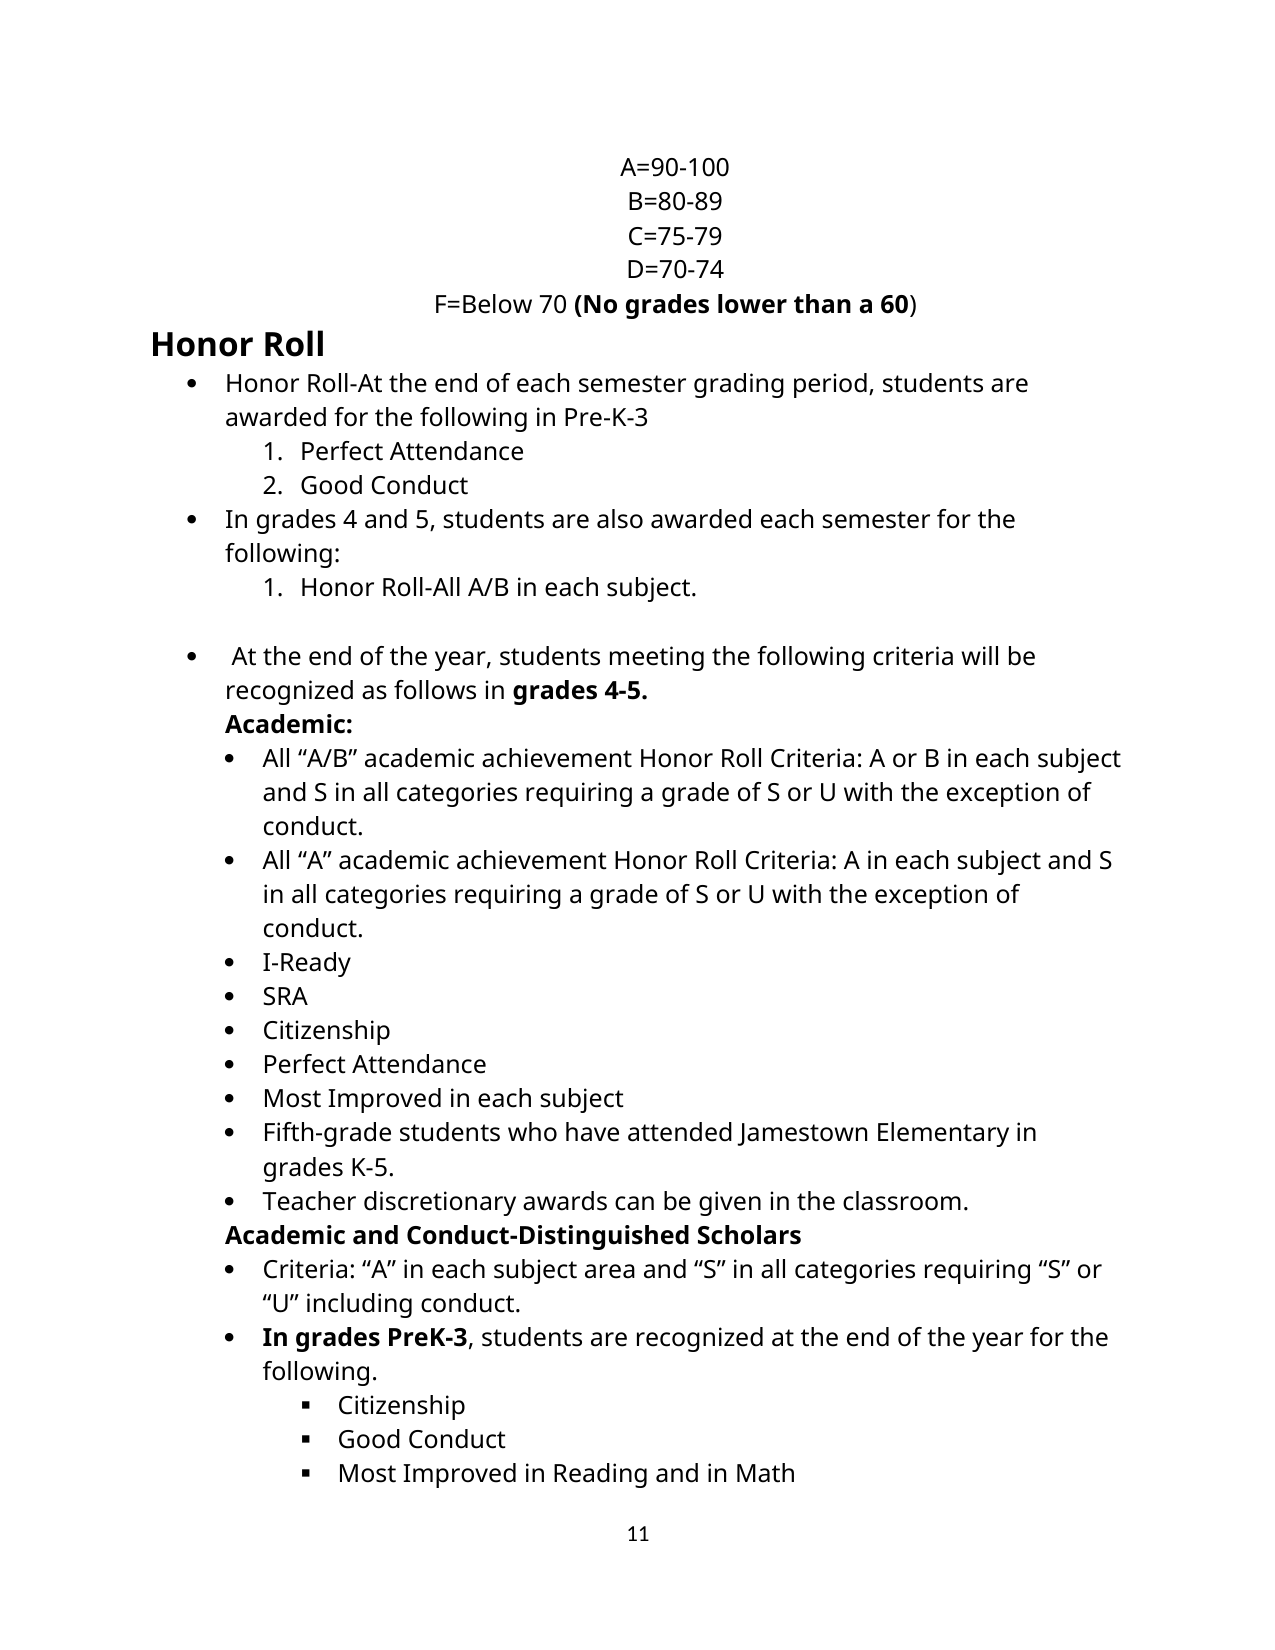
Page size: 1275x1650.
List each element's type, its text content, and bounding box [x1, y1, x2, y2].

list At the end of the year, students meeting the following criteria will be recognized as follows in grades 4-5. [187, 638, 1125, 706]
list Fifth-grade students who have attended Jamestown Elementary in grades K-5. [225, 1115, 1125, 1183]
text Honor Roll [150, 320, 1125, 366]
list In grades 4 and 5, students are also awarded each semester for the following: [187, 502, 1125, 570]
list Academic and Conduct-Distinguished Scholars [225, 1217, 1125, 1251]
list SRA [225, 979, 1125, 1013]
list Most Improved in Reading and in Math [300, 1456, 1125, 1490]
list A=90-100 [225, 150, 1125, 184]
list Good Conduct [262, 468, 1125, 502]
list Honor Roll-At the end of each semester grading period, students are awarded for the following in Pre-K-3 [187, 366, 1125, 434]
list F=Below 70 (No grades lower than a 60) [225, 286, 1125, 320]
list Good Conduct [300, 1422, 1125, 1456]
list All “A/B” academic achievement Honor Roll Criteria: A or B in each subject and S in all categories requiring a grade of S or U with the exception of conduct. [225, 740, 1125, 843]
list Citizenship [300, 1388, 1125, 1422]
list Teacher discretionary awards can be given in the classroom. [225, 1183, 1125, 1217]
list B=80-89 [225, 184, 1125, 218]
list All “A” academic achievement Honor Roll Criteria: A in each subject and S in all categories requiring a grade of S or U with the exception of conduct. [225, 843, 1125, 945]
list Citizenship [225, 1013, 1125, 1047]
list In grades PreK-3, students are recognized at the end of the year for the following. [225, 1319, 1125, 1388]
list Most Improved in each subject [225, 1081, 1125, 1115]
list Academic: [225, 706, 1125, 740]
list Honor Roll-All A/B in each subject. [262, 570, 1125, 604]
list Perfect Attendance [262, 434, 1125, 468]
list I-Ready [225, 945, 1125, 979]
list C=75-79 [225, 218, 1125, 252]
list Criteria: “A” in each subject area and “S” in all categories requiring “S” or “U” including conduct. [225, 1251, 1125, 1319]
list Perfect Attendance [225, 1047, 1125, 1081]
list D=70-74 [225, 252, 1125, 286]
